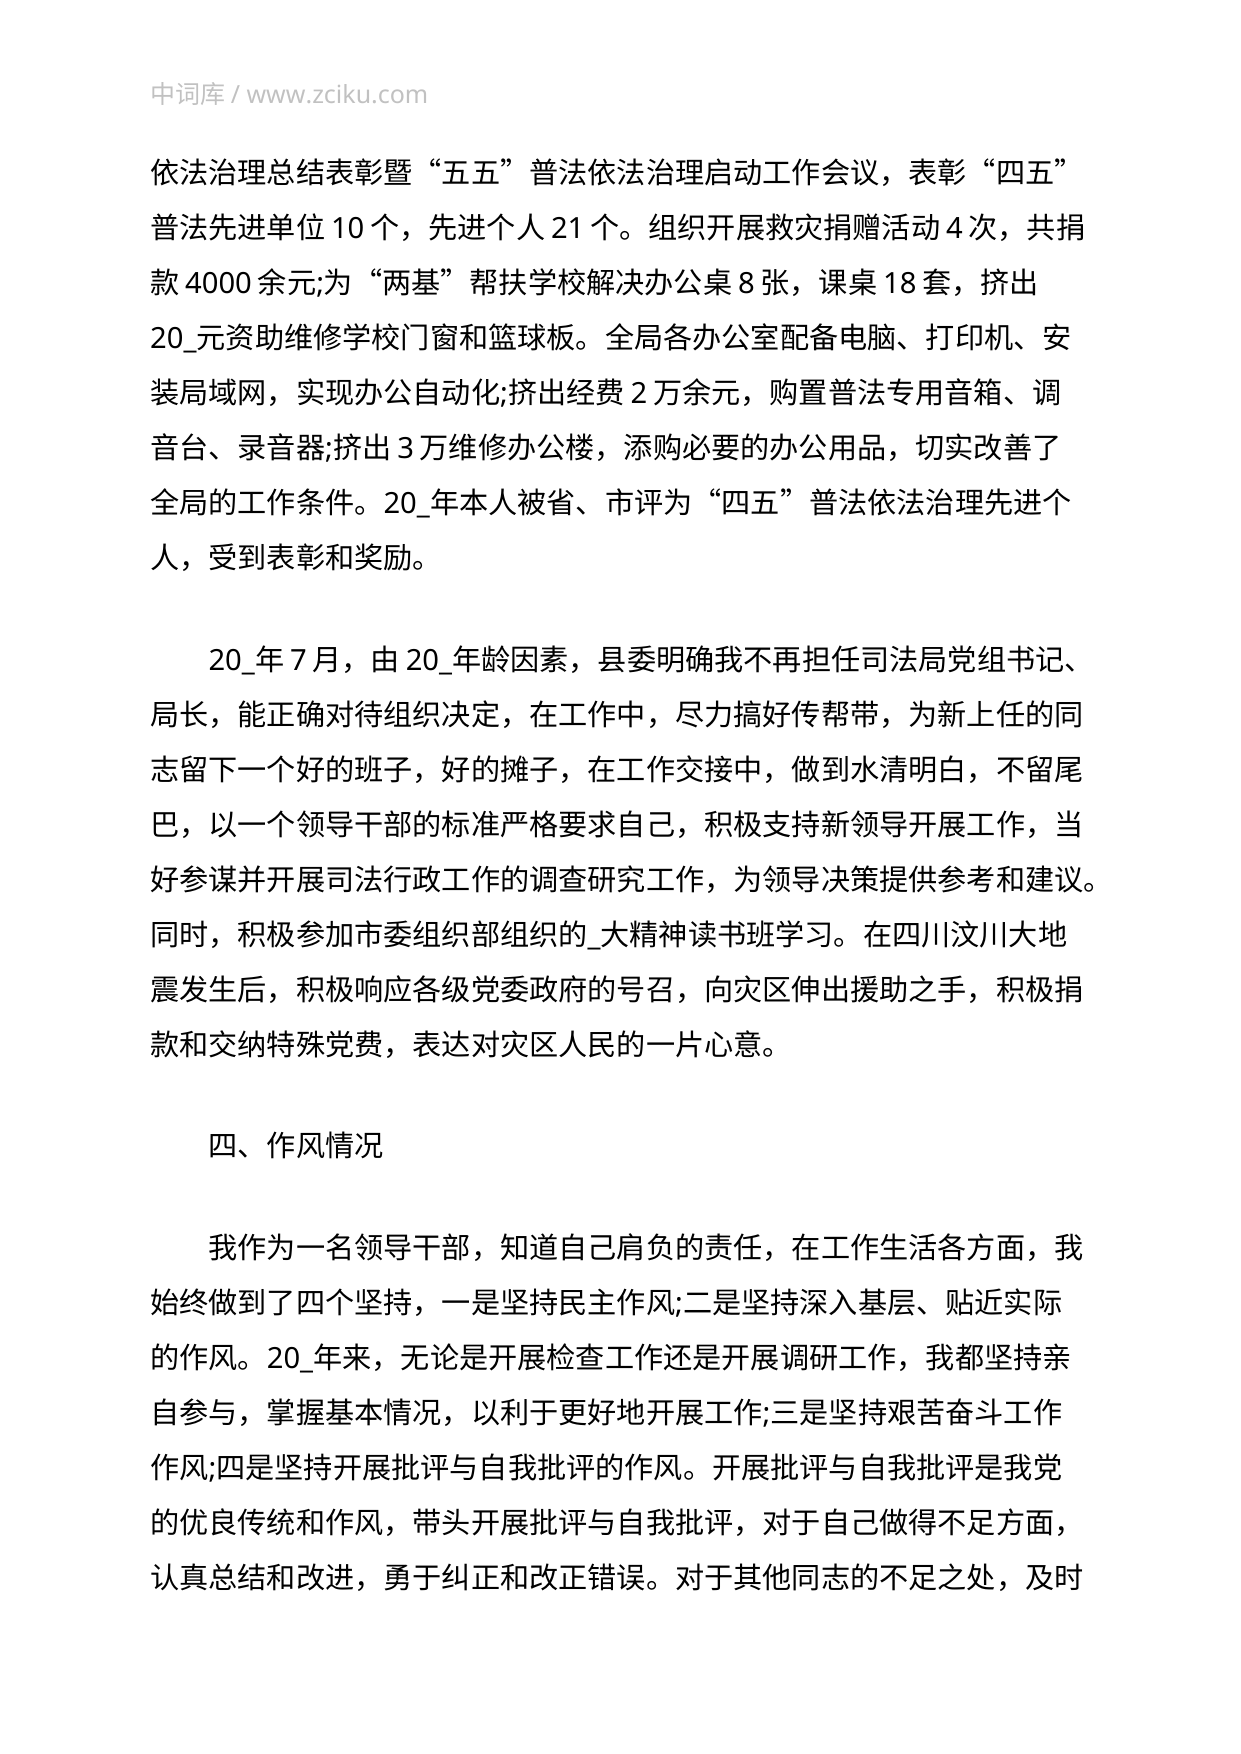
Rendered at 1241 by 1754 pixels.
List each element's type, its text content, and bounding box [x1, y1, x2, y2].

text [150, 1225, 1090, 1597]
text 四、作风情况 [150, 1123, 1090, 1165]
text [150, 150, 1090, 577]
text 20_年7月，由20_年龄因素，县委明确我不再担任司法局党组书记、局长，能正确对待组织决定，在工作中，尽力搞好传帮带，为新上任的同志留下一个好的班子，好的摊子，在工作交接中，做到水清明白，不留尾巴，以一个领导干部的标准严格要求自己，积极支持新领导开展工作，当好参谋并开展司法行政工作的调查研究工作，为领导决策提供参考和建议。同时，积极参加市委组织部组织的_大精神读书班学习。在四川汶川大地震发生后，积极响应各级党委政府的号召，向灾区伸出援助之手，积极捐款和交纳特殊党费，表达对灾区人民的一片心意。 [150, 637, 1090, 1063]
